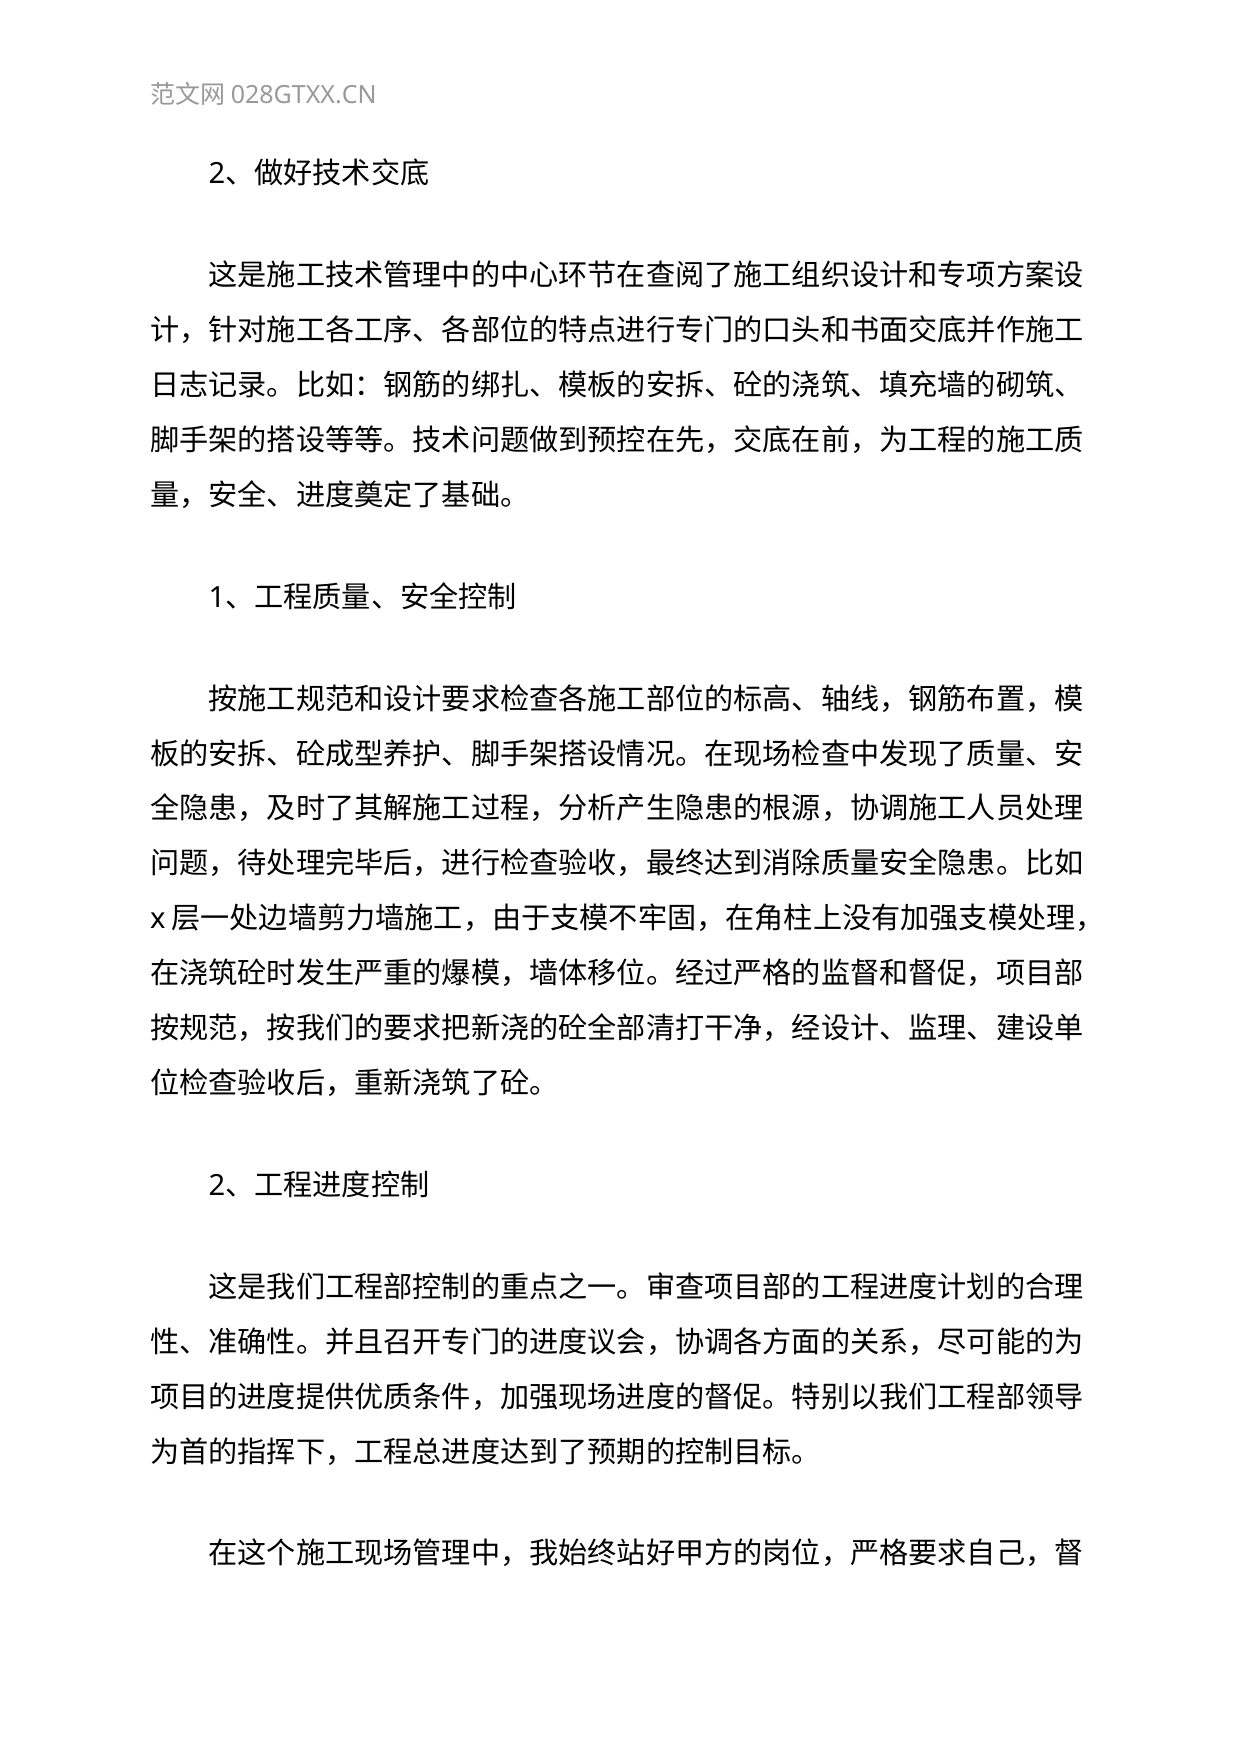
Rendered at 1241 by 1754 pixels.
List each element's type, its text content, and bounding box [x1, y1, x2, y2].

text 2、做好技术交底 [150, 150, 1090, 192]
text 这是施工技术管理中的中心环节在查阅了施工组织设计和专项方案设计，针对施工各工序、各部位的特点进行专门的口头和书面交底并作施工日志记录。比如：钢筋的绑扎、模板的安拆、砼的浇筑、填充墙的砌筑、脚手架的搭设等等。技术问题做到预控在先，交底在前，为工程的施工质量，安全、进度奠定了基础。 [150, 252, 1090, 514]
text 按施工规范和设计要求检查各施工部位的标高、轴线，钢筋布置，模板的安拆、砼成型养护、脚手架搭设情况。在现场检查中发现了质量、安全隐患，及时了其解施工过程，分析产生隐患的根源，协调施工人员处理问题，待处理完毕后，进行检查验收，最终达到消除质量安全隐患。比如x层一处边墙剪力墙施工，由于支模不牢固，在角柱上没有加强支模处理，在浇筑砼时发生严重的爆模，墙体移位。经过严格的监督和督促，项目部按规范，按我们的要求把新浇的砼全部清打干净，经设计、监理、建设单位检查验收后，重新浇筑了砼。 [150, 675, 1090, 1102]
text 1、工程质量、安全控制 [150, 573, 1090, 616]
text 这是我们工程部控制的重点之一。审查项目部的工程进度计划的合理性、准确性。并且召开专门的进度议会，协调各方面的关系，尽可能的为项目的进度提供优质条件，加强现场进度的督促。特别以我们工程部领导为首的指挥下，工程总进度达到了预期的控制目标。 [150, 1263, 1090, 1470]
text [150, 1530, 1090, 1572]
text 2、工程进度控制 [150, 1161, 1090, 1204]
